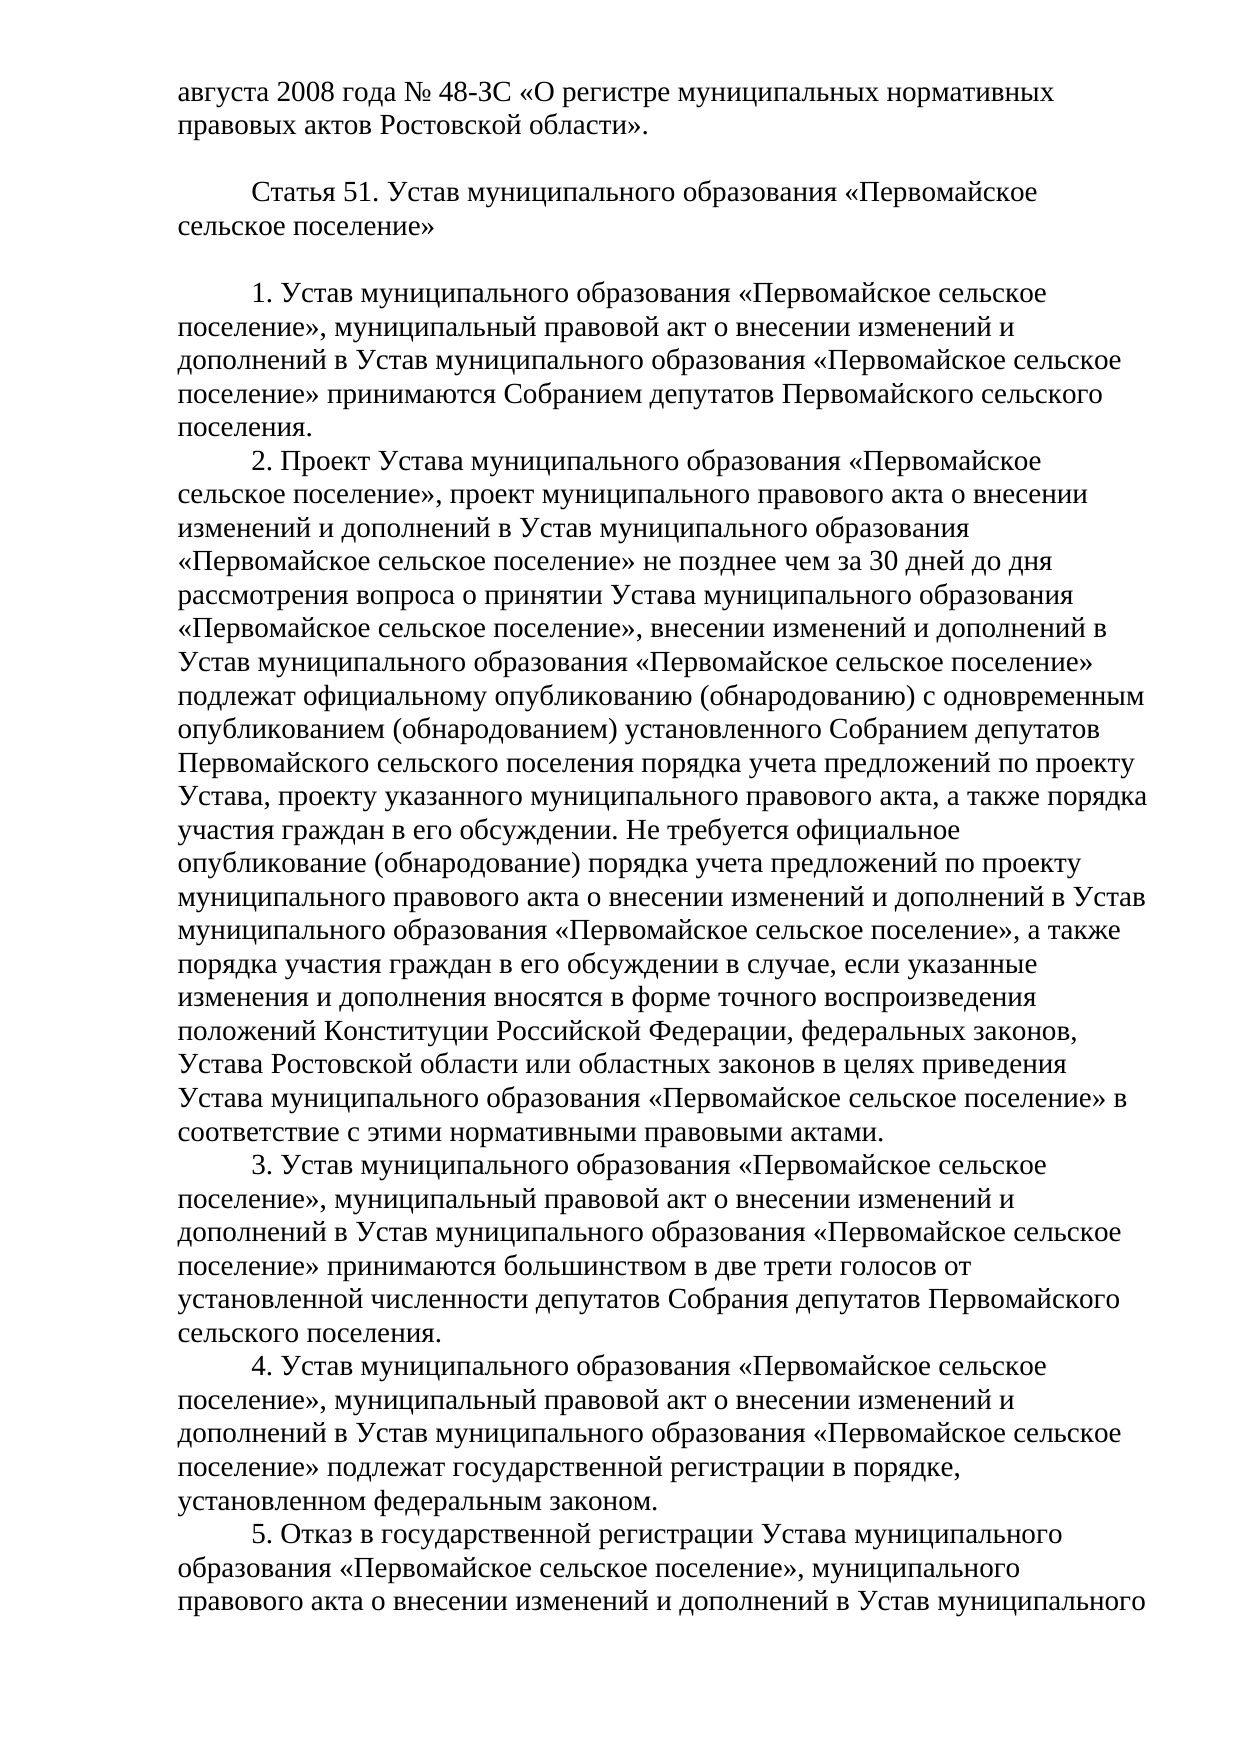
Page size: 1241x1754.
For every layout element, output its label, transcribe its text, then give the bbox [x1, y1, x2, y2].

text 1. Устав муниципального образования «Первомайское сельское поселение», муниципальный правовой акт о внесении изменений и дополнений в Устав муниципального образования «Первомайское сельское поселение» принимаются Собранием депутатов Первомайского сельского поселения. [177, 275, 1152, 443]
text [177, 1516, 1152, 1617]
text Статья 51. Устав муниципального образования «Первомайское сельское поселение» [177, 174, 1152, 242]
text 3. Устав муниципального образования «Первомайское сельское поселение», муниципальный правовой акт о внесении изменений и дополнений в Устав муниципального образования «Первомайское сельское поселение» принимаются большинством в две трети голосов от установленной численности депутатов Собрания депутатов Первомайского сельского поселения. [177, 1147, 1152, 1348]
text 2. Проект Устава муниципального образования «Первомайское сельское поселение», проект муниципального правового акта о внесении изменений и дополнений в Устав муниципального образования «Первомайское сельское поселение» не позднее чем за 30 дней до дня рассмотрения вопроса о принятии Устава муниципального образования «Первомайское сельское поселение», внесении изменений и дополнений в Устав муниципального образования «Первомайское сельское поселение» подлежат официальному опубликованию (обнародованию) с одновременным опубликованием (обнародованием) установленного Собранием депутатов Первомайского сельского поселения порядка учета предложений по проекту Устава, проекту указанного муниципального правового акта, а также порядка участия граждан в его обсуждении. Не требуется официальное опубликование (обнародование) порядка учета предложений по проекту муниципального правового акта о внесении изменений и дополнений в Устав муниципального образования «Первомайское сельское поселение», а также порядка участия граждан в его обсуждении в случае, если указанные изменения и дополнения вносятся в форме точного воспроизведения положений Конституции Российской Федерации, федеральных законов, Устава Ростовской области или областных законов в целях приведения Устава муниципального образования «Первомайское сельское поселение» в соответствие с этими нормативными правовыми актами. [177, 443, 1152, 1147]
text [177, 74, 1152, 141]
text 4. Устав муниципального образования «Первомайское сельское поселение», муниципальный правовой акт о внесении изменений и дополнений в Устав муниципального образования «Первомайское сельское поселение» подлежат государственной регистрации в порядке, установленном федеральным законом. [177, 1348, 1152, 1516]
